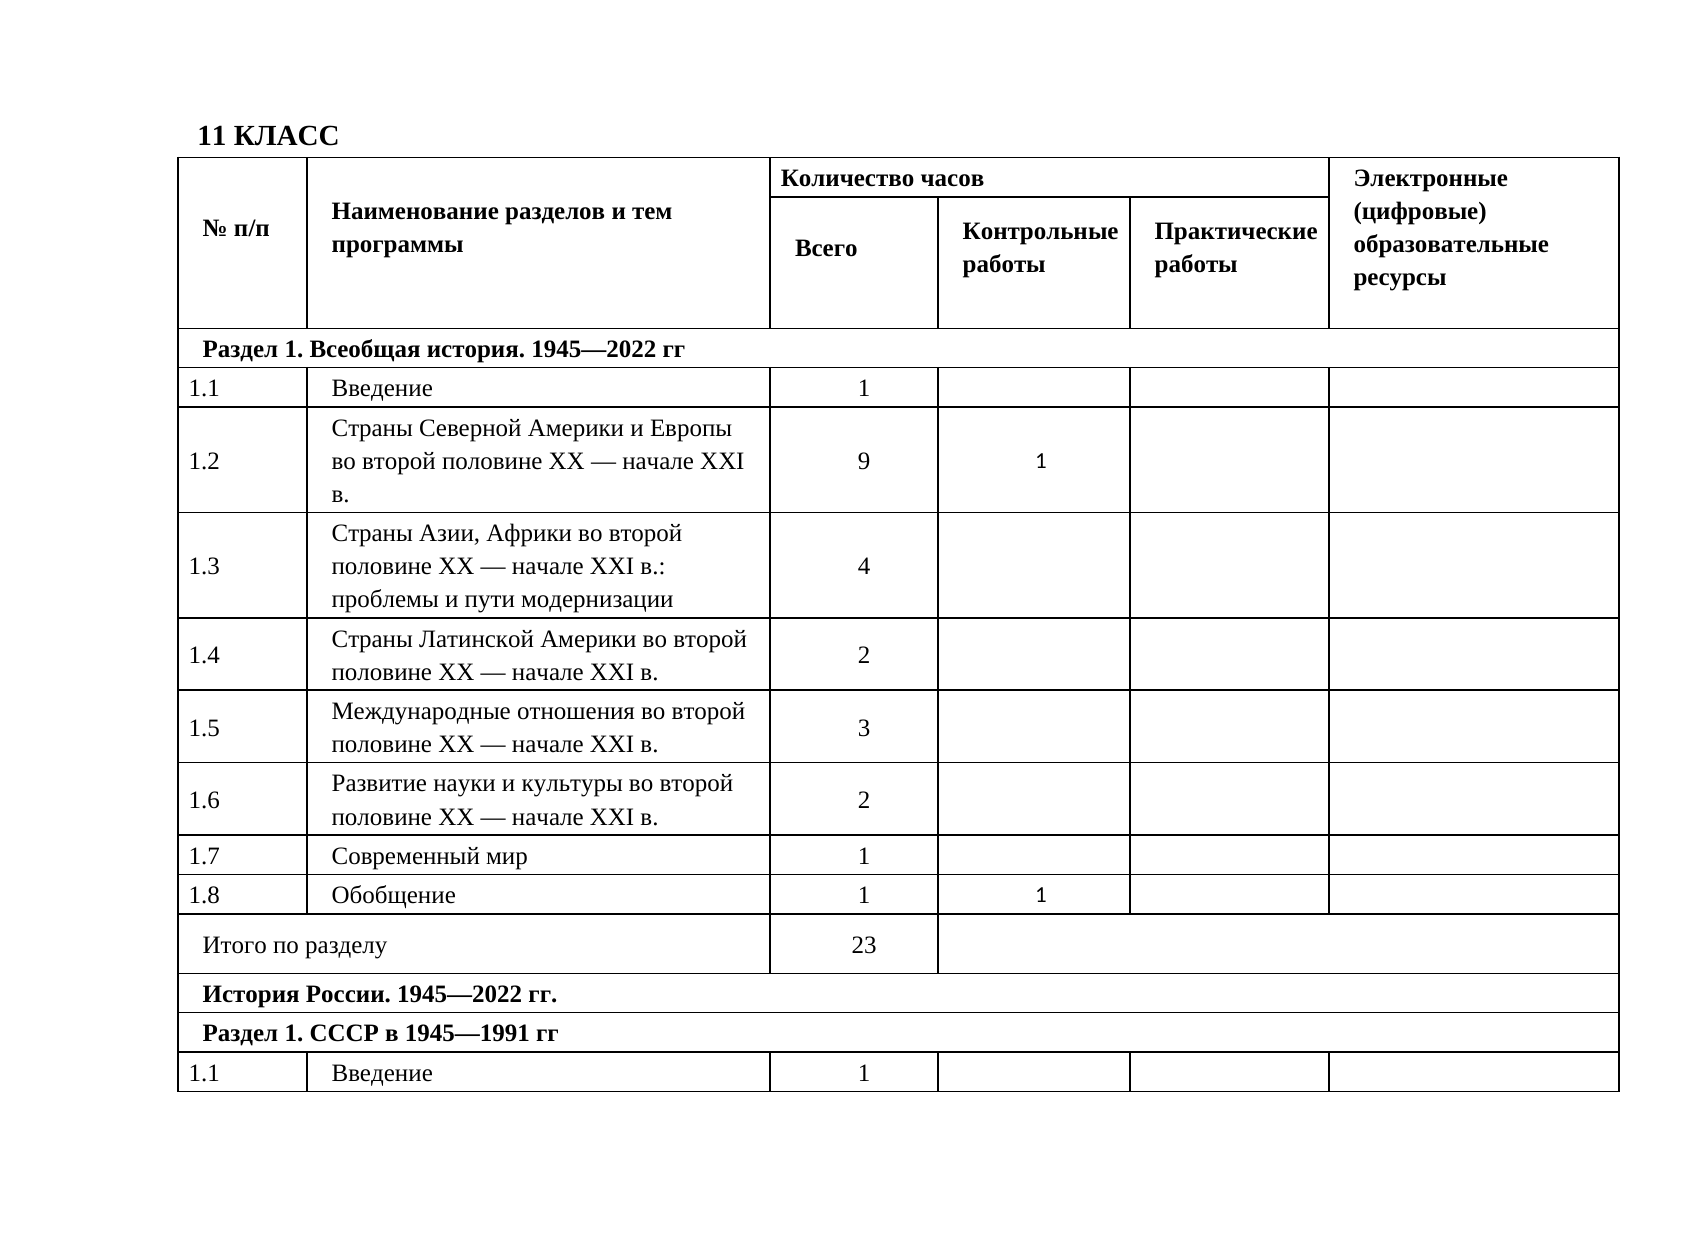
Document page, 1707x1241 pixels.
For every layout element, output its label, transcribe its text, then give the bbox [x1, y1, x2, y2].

table_cell [939, 691, 1129, 762]
table_cell 1.4 [179, 619, 306, 689]
table_cell Контрольные работы [939, 198, 1129, 327]
table_cell Практические работы [1131, 198, 1328, 327]
table_cell [1131, 513, 1328, 617]
table_cell Раздел 1. СССР в 1945—1991 гг [179, 1013, 1618, 1051]
table_cell [1330, 619, 1618, 689]
table_cell [939, 368, 1129, 406]
table_cell [1131, 619, 1328, 689]
table_cell [1330, 691, 1618, 762]
table_cell 1 [771, 875, 937, 913]
table_cell Всего [771, 198, 937, 327]
table_cell 1.5 [179, 691, 306, 762]
table_cell 1.2 [179, 408, 306, 512]
table_cell 4 [771, 513, 937, 617]
table_cell 1 [771, 1053, 937, 1091]
table_cell 1 [939, 408, 1129, 512]
table_cell 1.8 [179, 875, 306, 913]
table_cell Введение [308, 368, 769, 406]
table_header Электронные (цифровые) образовательные ресурсы [1330, 158, 1618, 327]
table_cell [1330, 763, 1618, 834]
table_cell Современный мир [308, 836, 769, 873]
table_cell [1131, 1053, 1328, 1091]
text 11 КЛАСС [190, 118, 1618, 152]
table_cell 1.1 [179, 1053, 306, 1091]
table_cell [1131, 368, 1328, 406]
table_cell [1131, 763, 1328, 834]
table_cell История России. 1945—2022 гг. [179, 974, 1618, 1012]
table_cell [1330, 1053, 1618, 1091]
table_cell 9 [771, 408, 937, 512]
table_cell [1330, 836, 1618, 873]
table_cell 2 [771, 619, 937, 689]
table_cell Международные отношения во второй половине ХХ — начале XXI в. [308, 691, 769, 762]
table_cell Страны Латинской Америки во второй половине ХХ — начале XXI в. [308, 619, 769, 689]
table_cell [1131, 691, 1328, 762]
table_cell [1131, 408, 1328, 512]
table_header Наименование разделов и тем программы [308, 158, 769, 327]
table_cell 3 [771, 691, 937, 762]
table_header № п/п [179, 158, 306, 327]
table_cell 1.1 [179, 368, 306, 406]
table_cell 23 [771, 915, 937, 972]
table_cell 1.3 [179, 513, 306, 617]
table_cell Развитие науки и культуры во второй половине ХХ — начале XXI в. [308, 763, 769, 834]
table_cell Раздел 1. Всеобщая история. 1945—2022 гг [179, 329, 1618, 367]
table_cell 1.7 [179, 836, 306, 873]
table_cell [1330, 408, 1618, 512]
table_cell Введение [308, 1053, 769, 1091]
table_cell [1330, 368, 1618, 406]
table_cell [939, 513, 1129, 617]
table_cell [939, 836, 1129, 873]
table_cell [1131, 875, 1328, 913]
table_cell [1330, 513, 1618, 617]
table_cell 2 [771, 763, 937, 834]
table_header Количество часов [771, 158, 1328, 196]
table_cell 1 [771, 368, 937, 406]
table_cell [939, 1053, 1129, 1091]
table_cell 1.6 [179, 763, 306, 834]
table_cell Страны Северной Америки и Европы во второй половине ХХ — начале XXI в. [308, 408, 769, 512]
table_cell Обобщение [308, 875, 769, 913]
table_cell Итого по разделу [179, 915, 769, 972]
table_cell 1 [771, 836, 937, 873]
table_cell 1 [939, 875, 1129, 913]
table_cell [1330, 875, 1618, 913]
table_cell [939, 915, 1618, 972]
table_cell [1131, 836, 1328, 873]
table_cell [939, 763, 1129, 834]
table_cell [939, 619, 1129, 689]
table_cell Страны Азии, Африки во второй половине ХХ — начале XXI в.: проблемы и пути модернизации [308, 513, 769, 617]
